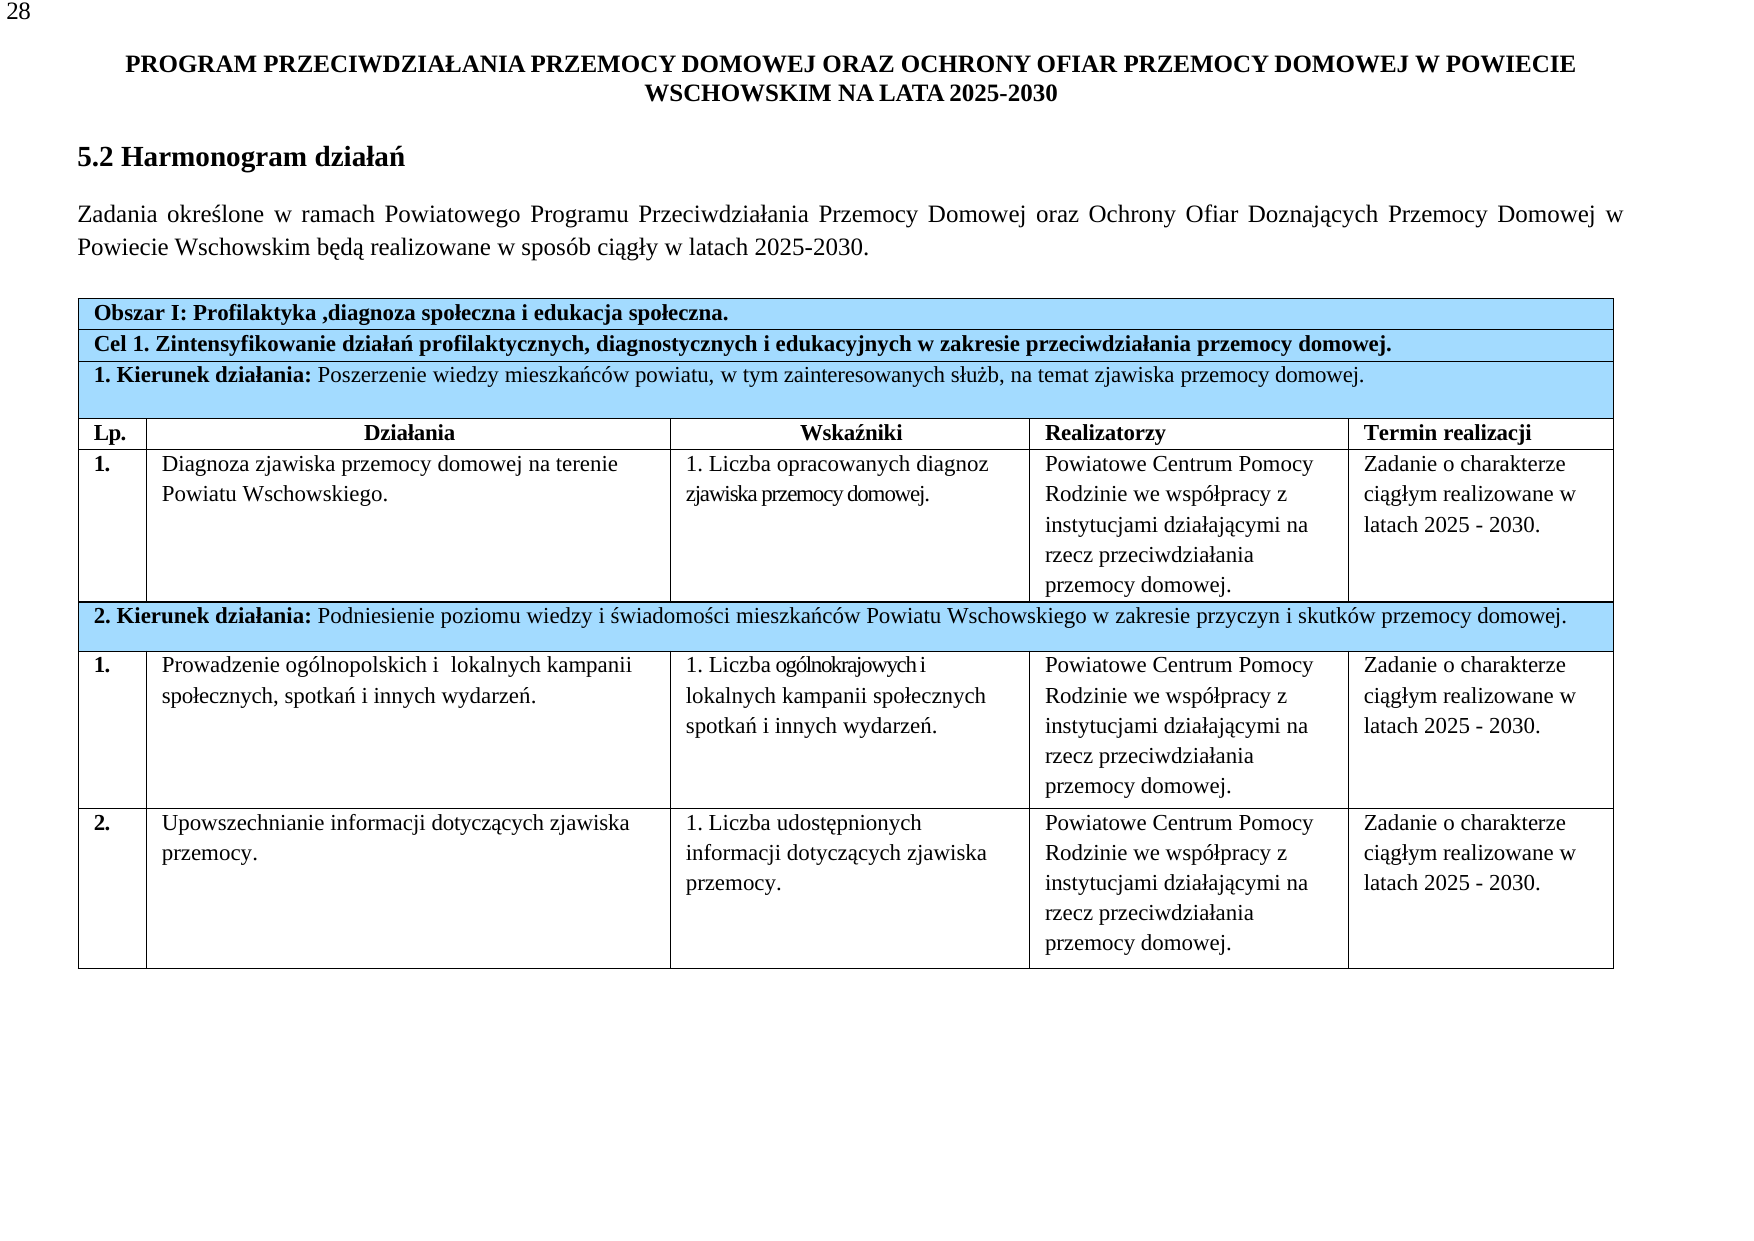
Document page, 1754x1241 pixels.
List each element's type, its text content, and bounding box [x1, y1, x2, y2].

table_cell 2. Kierunek działania: Podniesienie poziomu wiedzy i świadomości mieszkańców Powiatu Wschowskiego w zakresie przyczyn i skutków przemocy domowej. [79, 603, 1613, 651]
table_header Obszar I: Profilaktyka ,diagnoza społeczna i edukacja społeczna. [79, 299, 1613, 329]
table_cell Zadanie o charakterze ciągłym realizowane w latach 2025 - 2030. [1349, 450, 1613, 601]
text Zadania określone w ramach Powiatowego Programu Przeciwdziałania Przemocy Domowej oraz Ochrony Ofiar Doznających Przemocy Domowej w Powiecie Wschowskim będą realizowane w sposób ciągły w latach 2025-2030. [77, 199, 1625, 261]
table_cell Powiatowe Centrum Pomocy Rodzinie we współpracy z instytucjami działającymi na rzecz przeciwdziałania przemocy domowej. [1030, 450, 1348, 601]
table_cell Realizatorzy [1030, 419, 1348, 449]
table_cell Zadanie o charakterze ciągłym realizowane w latach 2025 - 2030. [1349, 652, 1613, 807]
table_cell Powiatowe Centrum Pomocy Rodzinie we współpracy z instytucjami działającymi na rzecz przeciwdziałania przemocy domowej. [1030, 652, 1348, 807]
table_cell 2. [79, 809, 146, 968]
table_cell Prowadzenie ogólnopolskich i lokalnych kampanii społecznych, spotkań i innych wydarzeń. [147, 652, 670, 807]
table_cell 1. [79, 450, 146, 601]
table_cell Lp. [79, 419, 146, 449]
table_cell 1. Liczba opracowanych diagnoz zjawiska przemocy domowej. [671, 450, 1029, 601]
table_cell Działania [147, 419, 670, 449]
subtitle 5.2 Harmonogram działań [77, 139, 1625, 173]
table_cell Termin realizacji [1349, 419, 1613, 449]
table_cell Diagnoza zjawiska przemocy domowej na terenie Powiatu Wschowskiego. [147, 450, 670, 601]
table_cell 1. Liczba ogólnokrajowych i lokalnych kampanii społecznych spotkań i innych wydarzeń. [671, 652, 1029, 807]
table_cell 1. Kierunek działania: Poszerzenie wiedzy mieszkańców powiatu, w tym zainteresowanych służb, na temat zjawiska przemocy domowej. [79, 362, 1613, 418]
table_cell Powiatowe Centrum Pomocy Rodzinie we współpracy z instytucjami działającymi na rzecz przeciwdziałania przemocy domowej. [1030, 809, 1348, 968]
table_cell Wskaźniki [671, 419, 1029, 449]
table_cell Cel 1. Zintensyfikowanie działań profilaktycznych, diagnostycznych i edukacyjnych w zakresie przeciwdziałania przemocy domowej. [79, 330, 1613, 361]
table_cell Zadanie o charakterze ciągłym realizowane w latach 2025 - 2030. [1349, 809, 1613, 968]
table_cell 1. [79, 652, 146, 807]
table_cell Upowszechnianie informacji dotyczących zjawiska przemocy. [147, 809, 670, 968]
table_cell 1. Liczba udostępnionych informacji dotyczących zjawiska przemocy. [671, 809, 1029, 968]
